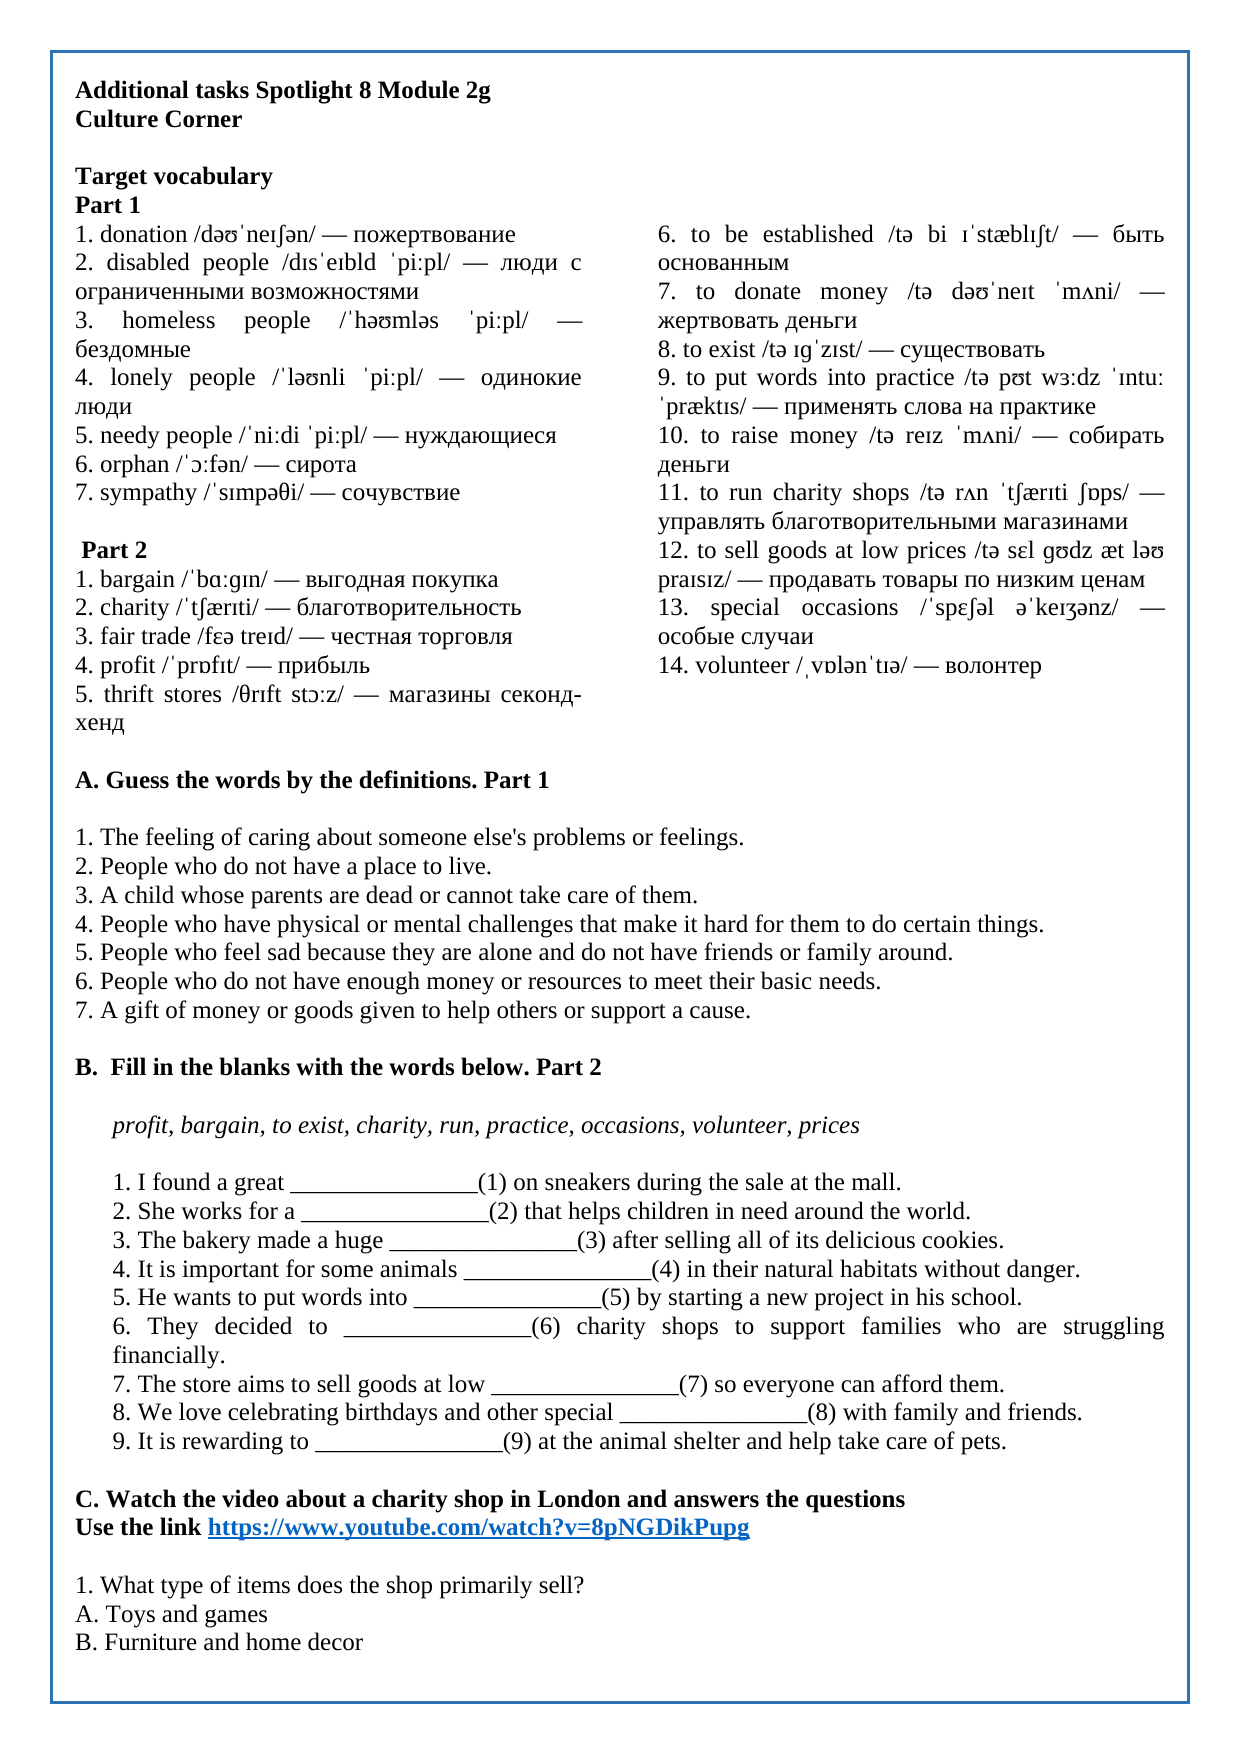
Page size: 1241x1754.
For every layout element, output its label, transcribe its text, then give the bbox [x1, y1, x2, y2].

text 6. People who do not have enough money or resources to meet their basic needs. [75, 966, 1165, 995]
text 6. They decided to _______________(6) charity shops to support families who are struggling financially. [112, 1311, 1165, 1369]
text 2. People who do not have a place to live. [75, 851, 1165, 880]
text 6. to be established /tə bi ɪˈstæblɪʃt/ — быть основанным [658, 219, 1165, 276]
text Part 1 [75, 190, 583, 219]
text Additional tasks Spotlight 8 Module 2g [75, 75, 1165, 104]
text B. Furniture and home decor [75, 1627, 1165, 1656]
text 7. A gift of money or goods given to help others or support a cause. [75, 995, 1165, 1024]
text 7. sympathy /ˈsɪmpəθi/ — сочувствие [75, 477, 583, 506]
text 5. People who feel sad because they are alone and do not have friends or family around. [75, 937, 1165, 966]
text 2. charity /ˈtʃærɪti/ — благотворительность [75, 592, 583, 621]
text 9. It is rewarding to _______________(9) at the animal shelter and help take care of pets. [112, 1426, 1165, 1455]
text 4. lonely people /ˈləʊnli ˈpiːpl/ — одинокие люди [75, 362, 583, 420]
text 5. needy people /ˈniːdi ˈpiːpl/ — нуждающиеся [75, 420, 583, 449]
text 10. to raise money /tə reɪz ˈmʌni/ — собирать деньги [658, 420, 1165, 477]
text 2. She works for a _______________(2) that helps children in need around the world. [112, 1196, 1165, 1225]
text 3. homeless people /ˈhəʊmləs ˈpiːpl/ — бездомные [75, 305, 583, 362]
text profit, bargain, to exist, charity, run, practice, occasions, volunteer, prices [112, 1110, 1165, 1139]
text 1. bargain /ˈbɑːɡɪn/ — выгодная покупка [75, 564, 583, 592]
text 3. The bakery made a huge _______________(3) after selling all of its delicious cookies. [112, 1225, 1165, 1254]
text 12. to sell goods at low prices /tə sɛl ɡʊdz æt ləʊ praɪsɪz/ — продавать товары по низким ценам [658, 535, 1165, 592]
text 1. I found a great _______________(1) on sneakers during the sale at the mall. [112, 1167, 1165, 1196]
text 8. to exist /tə ɪɡˈzɪst/ — существовать [658, 334, 1165, 362]
text 1. donation /dəʊˈneɪʃən/ — пожертвование [75, 219, 583, 247]
text 2. disabled people /dɪsˈeɪbld ˈpiːpl/ — люди с ограниченными возможностями [75, 247, 583, 305]
text Part 2 [75, 535, 583, 564]
text 5. thrift stores /θrɪft stɔːz/ — магазины секонд-хенд [75, 679, 583, 736]
text 1. What type of items does the shop primarily sell? [75, 1570, 1165, 1599]
text 1. The feeling of caring about someone else's problems or feelings. [75, 822, 1165, 851]
text 7. The store aims to sell goods at low _______________(7) so everyone can afford them. [112, 1369, 1165, 1397]
text A. Guess the words by the definitions. Part 1 [75, 765, 1165, 794]
text 4. People who have physical or mental challenges that make it hard for them to do certain things. [75, 909, 1165, 937]
text 3. fair trade /fɛə treɪd/ — честная торговля [75, 621, 583, 650]
text 13. special occasions /ˈspɛʃəl əˈkeɪʒənz/ — особые случаи [658, 592, 1165, 650]
text Target vocabulary [75, 161, 1165, 190]
text 3. A child whose parents are dead or cannot take care of them. [75, 880, 1165, 909]
text B. Fill in the blanks with the words below. Part 2 [75, 1052, 1165, 1081]
text 9. to put words into practice /tə pʊt wɜːdz ˈɪntuː ˈpræktɪs/ — применять слова на практике [658, 362, 1165, 420]
text 7. to donate money /tə dəʊˈneɪt ˈmʌni/ — жертвовать деньги [658, 276, 1165, 334]
text A. Toys and games [75, 1599, 1165, 1627]
text 14. volunteer /ˌvɒlənˈtɪə/ — волонтер [658, 650, 1165, 679]
text 11. to run charity shops /tə rʌn ˈtʃærɪti ʃɒps/ — управлять благотворительными магазинами [658, 477, 1165, 535]
text 8. We love celebrating birthdays and other special _______________(8) with family and friends. [112, 1397, 1165, 1426]
text 6. orphan /ˈɔːfən/ — сирота [75, 449, 583, 477]
text Culture Corner [75, 104, 1165, 132]
text 4. It is important for some animals _______________(4) in their natural habitats without danger. [112, 1254, 1165, 1282]
text 5. He wants to put words into _______________(5) by starting a new project in his school. [112, 1282, 1165, 1311]
text C. Watch the video about a charity shop in London and answers the questions [75, 1484, 1165, 1512]
text Use the link https://www.youtube.com/watch?v=8pNGDikPupg [75, 1512, 1165, 1541]
text 4. profit /ˈprɒfɪt/ — прибыль [75, 650, 583, 679]
